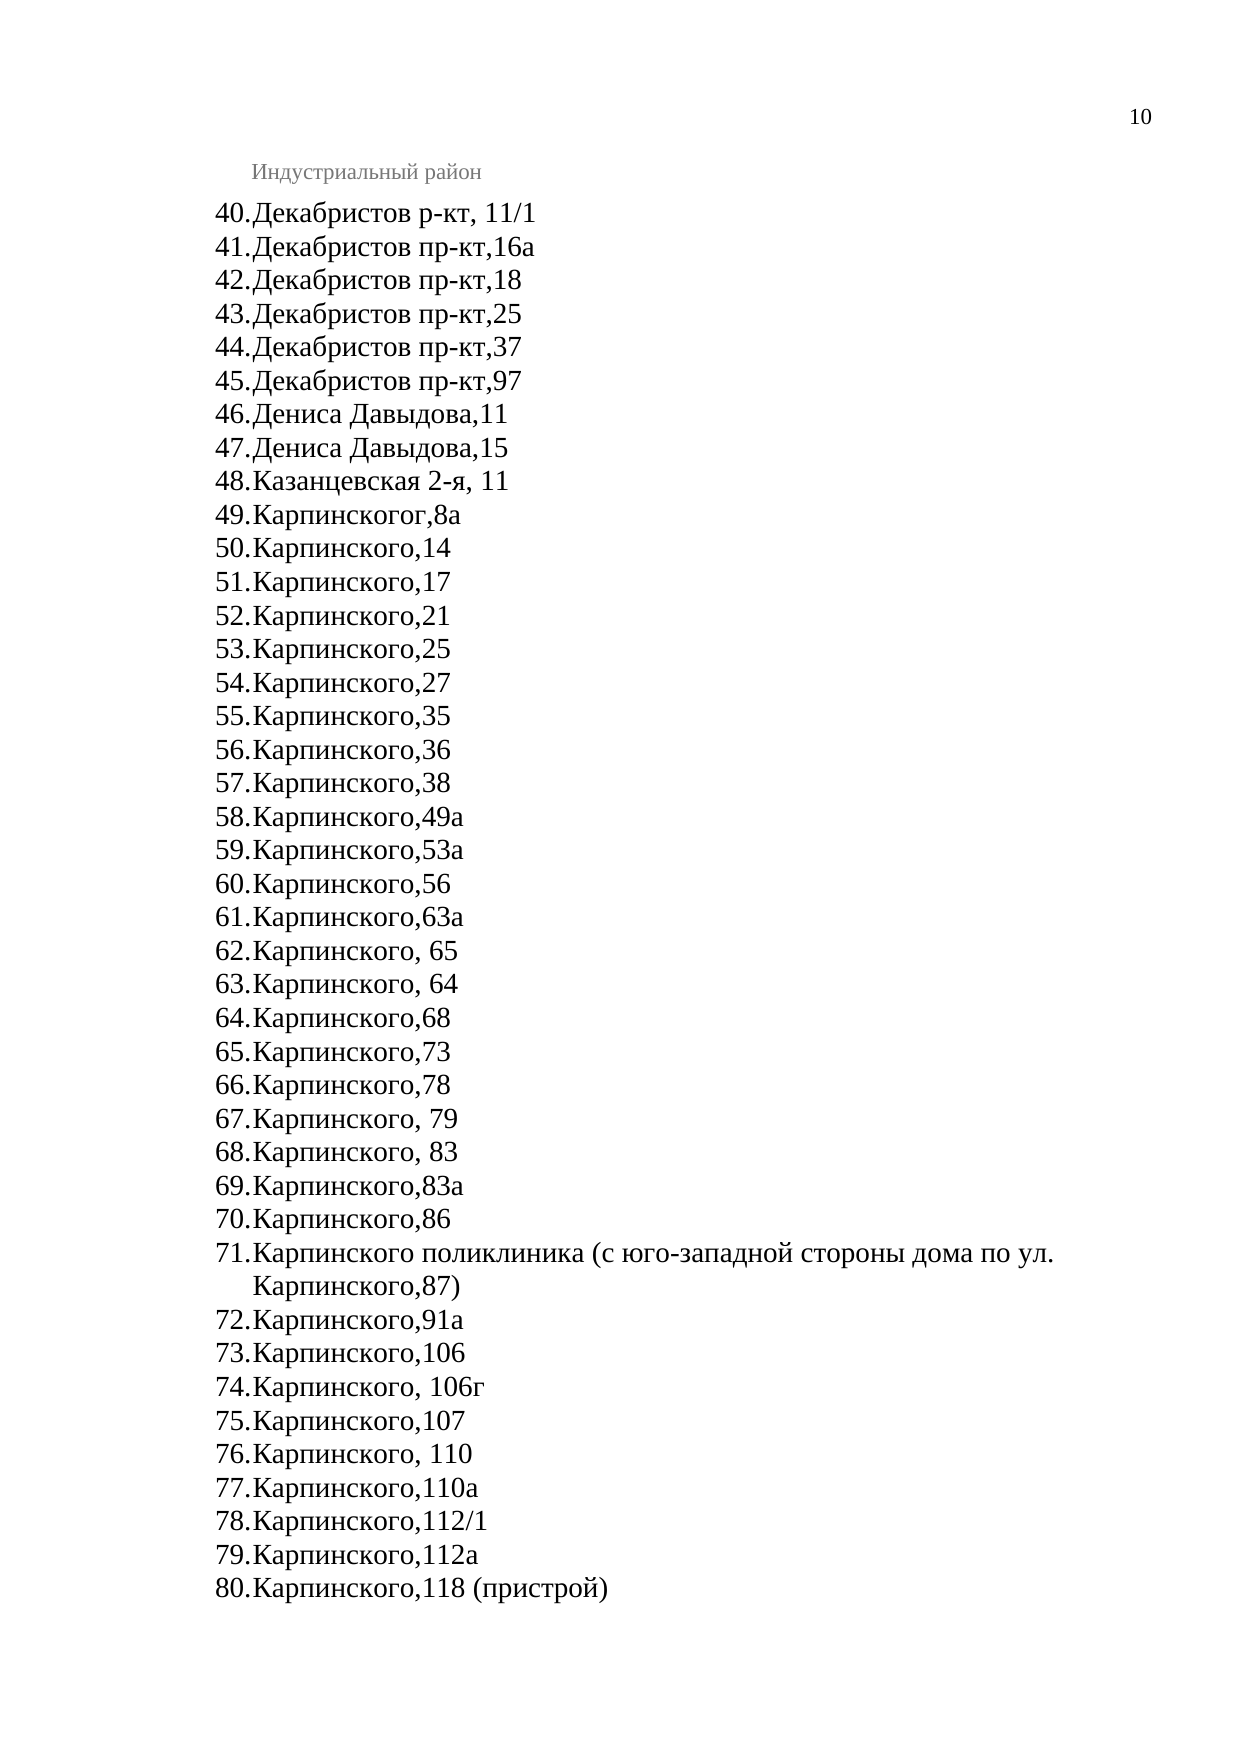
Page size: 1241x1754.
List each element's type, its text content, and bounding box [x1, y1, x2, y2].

list Карпинского,83а [215, 1168, 1152, 1201]
list Карпинского,78 [215, 1067, 1152, 1101]
list Карпинского,27 [215, 665, 1152, 698]
list Карпинского,17 [215, 564, 1152, 598]
list Карпинского,110а [215, 1470, 1152, 1503]
list Декабристов р-кт, 11/1 [215, 195, 1152, 229]
list Карпинского,53а [215, 832, 1152, 866]
list Декабристов пр-кт,97 [215, 363, 1152, 396]
list Карпинского,112/1 [215, 1503, 1152, 1537]
list Карпинского, 64 [215, 967, 1152, 1000]
list Карпинского,35 [215, 698, 1152, 732]
list Карпинского,91а [215, 1302, 1152, 1336]
list Карпинского,106 [215, 1336, 1152, 1369]
list Карпинского,38 [215, 765, 1152, 799]
list Карпинского,68 [215, 1000, 1152, 1034]
list Дениса Давыдова,11 [215, 396, 1152, 430]
list Карпинского,73 [215, 1034, 1152, 1067]
list Декабристов пр-кт,16а [215, 229, 1152, 262]
list Карпинского,36 [215, 732, 1152, 765]
list Карпинскогог,8а [215, 497, 1152, 531]
list Карпинского, 65 [215, 933, 1152, 967]
list Карпинского,107 [215, 1403, 1152, 1436]
list Карпинского поликлиника (с юго-западной стороны дома по ул. Карпинского,87) [215, 1235, 1152, 1302]
list Декабристов пр-кт,37 [215, 329, 1152, 363]
list Карпинского,118 (пристрой) [215, 1570, 1152, 1604]
list Карпинского,86 [215, 1201, 1152, 1235]
list Казанцевская 2-я, 11 [215, 463, 1152, 497]
list Декабристов пр-кт,25 [215, 296, 1152, 329]
list Карпинского,63а [215, 899, 1152, 933]
list Карпинского, 106г [215, 1369, 1152, 1403]
list Карпинского,25 [215, 631, 1152, 665]
list Карпинского,112а [215, 1537, 1152, 1570]
list Карпинского,56 [215, 866, 1152, 899]
list Карпинского, 110 [215, 1436, 1152, 1470]
list Карпинского, 79 [215, 1101, 1152, 1134]
list Карпинского,49а [215, 799, 1152, 832]
list Декабристов пр-кт,18 [215, 262, 1152, 296]
list Карпинского,21 [215, 598, 1152, 631]
list Карпинского, 83 [215, 1134, 1152, 1168]
list Карпинского,14 [215, 531, 1152, 564]
list Дениса Давыдова,15 [215, 430, 1152, 463]
